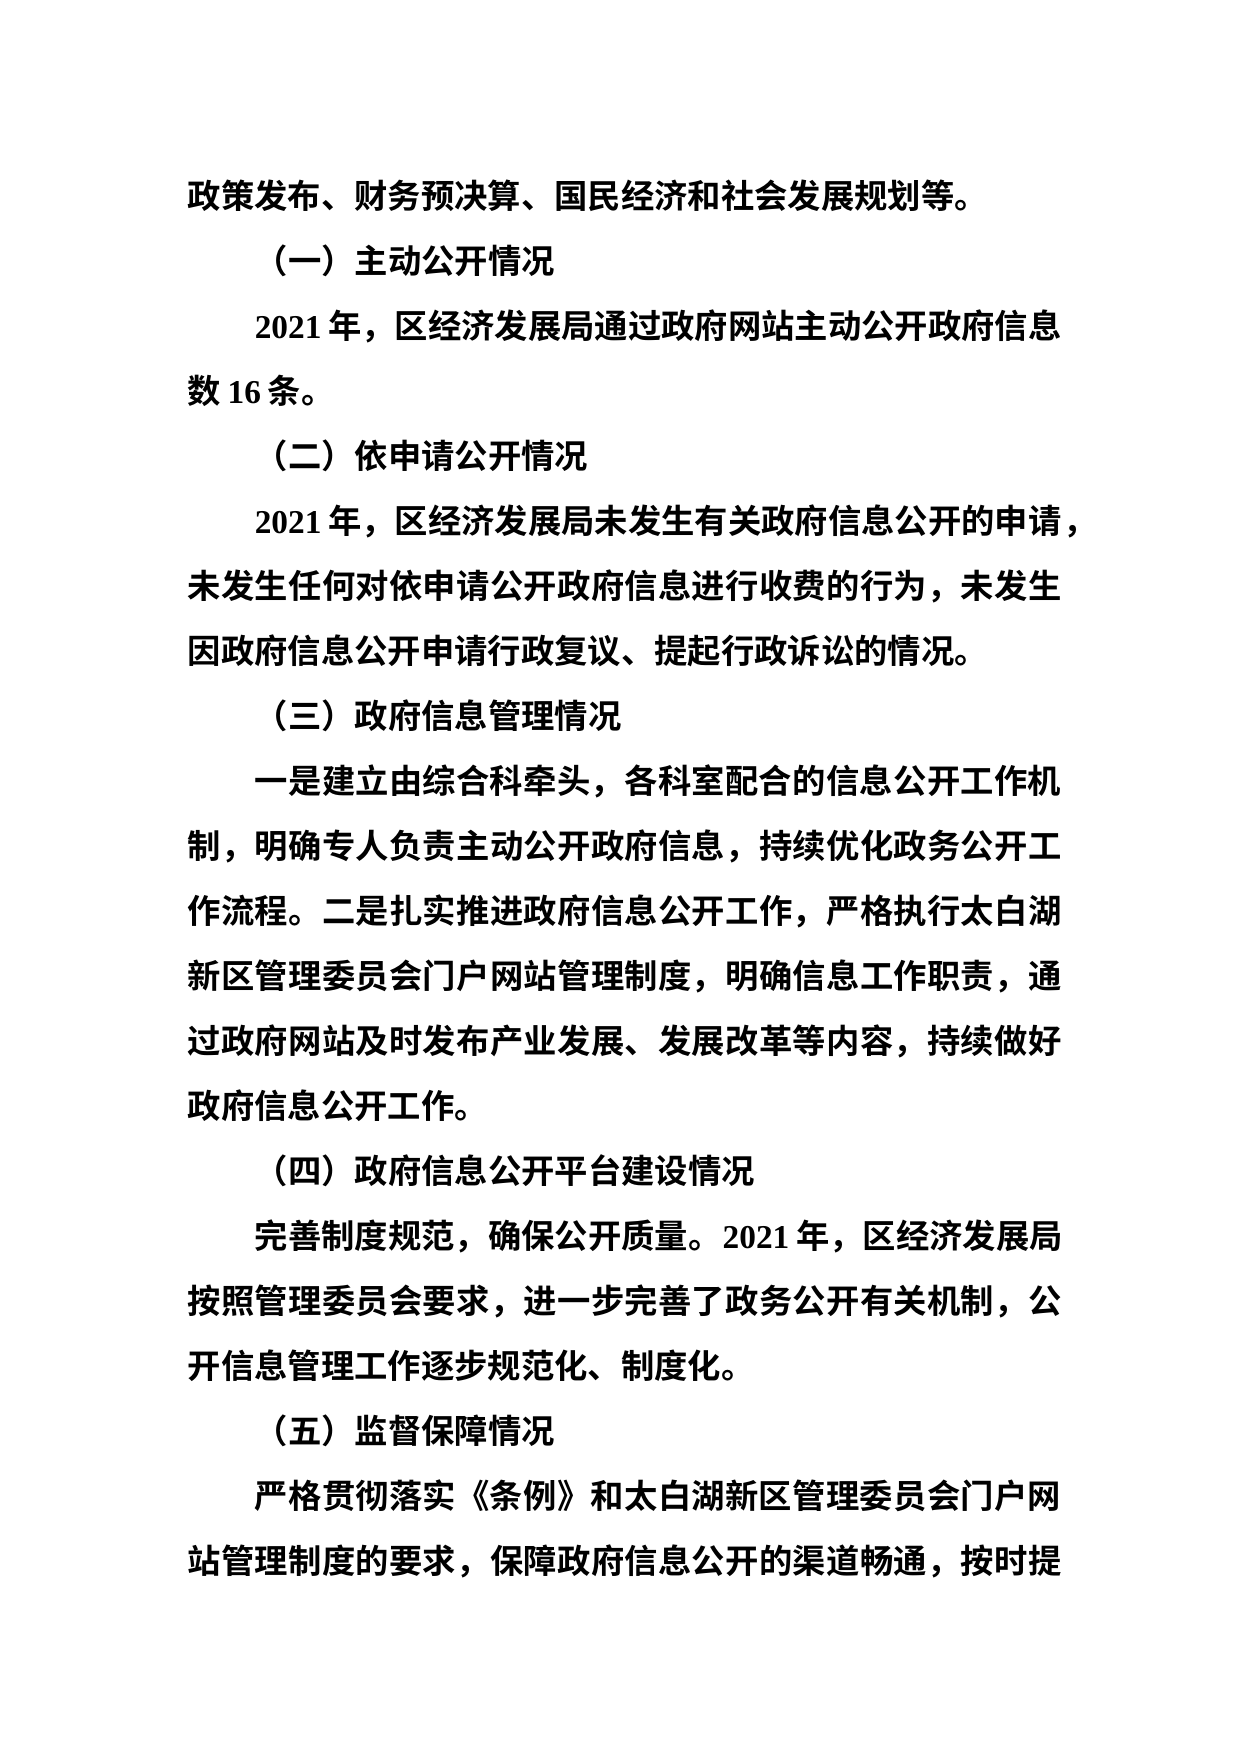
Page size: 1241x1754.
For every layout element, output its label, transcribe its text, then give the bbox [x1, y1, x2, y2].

text 一是建立由综合科牵头，各科室配合的信息公开工作机制，明确专人负责主动公开政府信息，持续优化政务公开工作流程。二是扎实推进政府信息公开工作，严格执行太白湖新区管理委员会门户网站管理制度，明确信息工作职责，通过政府网站及时发布产业发展、发展改革等内容，持续做好政府信息公开工作。 [187, 747, 1063, 1137]
text （一）主动公开情况 [187, 227, 1063, 292]
text （五）监督保障情况 [187, 1397, 1063, 1462]
text 2021年，区经济发展局未发生有关政府信息公开的申请，未发生任何对依申请公开政府信息进行收费的行为，未发生因政府信息公开申请行政复议、提起行政诉讼的情况。 [187, 487, 1063, 682]
text （二）依申请公开情况 [187, 422, 1063, 487]
text 完善制度规范，确保公开质量。2021年，区经济发展局按照管理委员会要求，进一步完善了政务公开有关机制，公开信息管理工作逐步规范化、制度化。 [187, 1202, 1063, 1397]
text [187, 1462, 1063, 1592]
text （三）政府信息管理情况 [187, 682, 1063, 747]
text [187, 162, 1063, 227]
text 2021年，区经济发展局通过政府网站主动公开政府信息数16条。 [187, 292, 1063, 422]
text （四）政府信息公开平台建设情况 [187, 1137, 1063, 1202]
